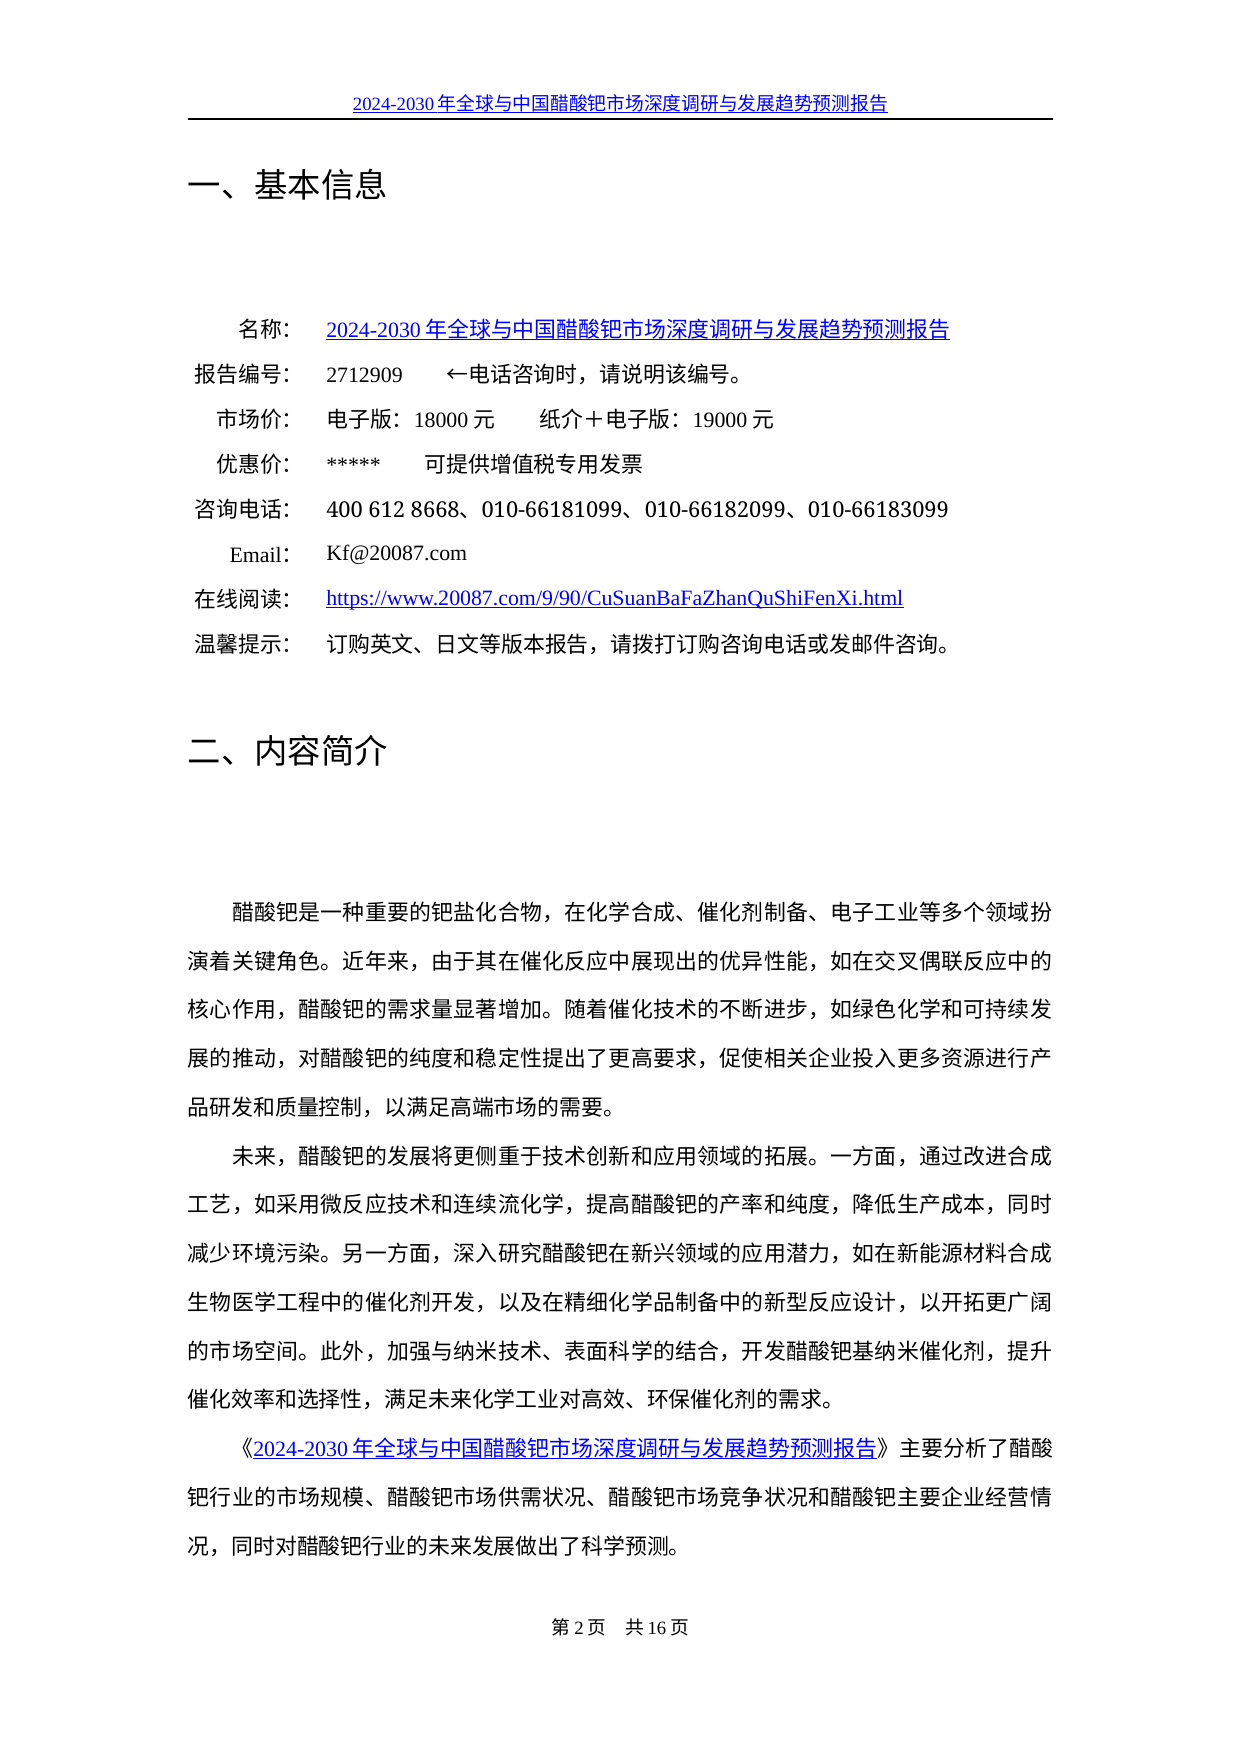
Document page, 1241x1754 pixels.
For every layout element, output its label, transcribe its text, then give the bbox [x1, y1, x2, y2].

title 二、内容简介 [187, 717, 1053, 782]
table_cell 电子版：18000 元 纸介＋电子版：19000 元 [315, 402, 1073, 447]
table_header 名称： [167, 312, 315, 357]
table_cell 温馨提示： [167, 627, 315, 672]
table_cell ***** 可提供增值税专用发票 [315, 447, 1073, 492]
table_cell 咨询电话： [167, 492, 315, 537]
table_cell 2712909 ←电话咨询时，请说明该编号。 [315, 357, 1073, 402]
table_cell 订购英文、日文等版本报告，请拨打订购咨询电话或发邮件咨询。 [315, 627, 1073, 672]
table_cell Kf@20087.com [315, 537, 1073, 582]
table_cell 400 612 8668、010-66181099、010-66182099、010-66183099 [315, 492, 1073, 537]
table_cell 优惠价： [167, 447, 315, 492]
table_header 2024-2030年全球与中国醋酸钯市场深度调研与发展趋势预测报告 [315, 312, 1073, 357]
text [187, 894, 1053, 1561]
table_cell 在线阅读： [167, 582, 315, 627]
table_cell 市场价： [167, 402, 315, 447]
table_cell 报告编号： [167, 357, 315, 402]
table_cell [315, 582, 1073, 627]
title 一、基本信息 [187, 150, 1053, 215]
table_cell Email： [167, 537, 315, 582]
